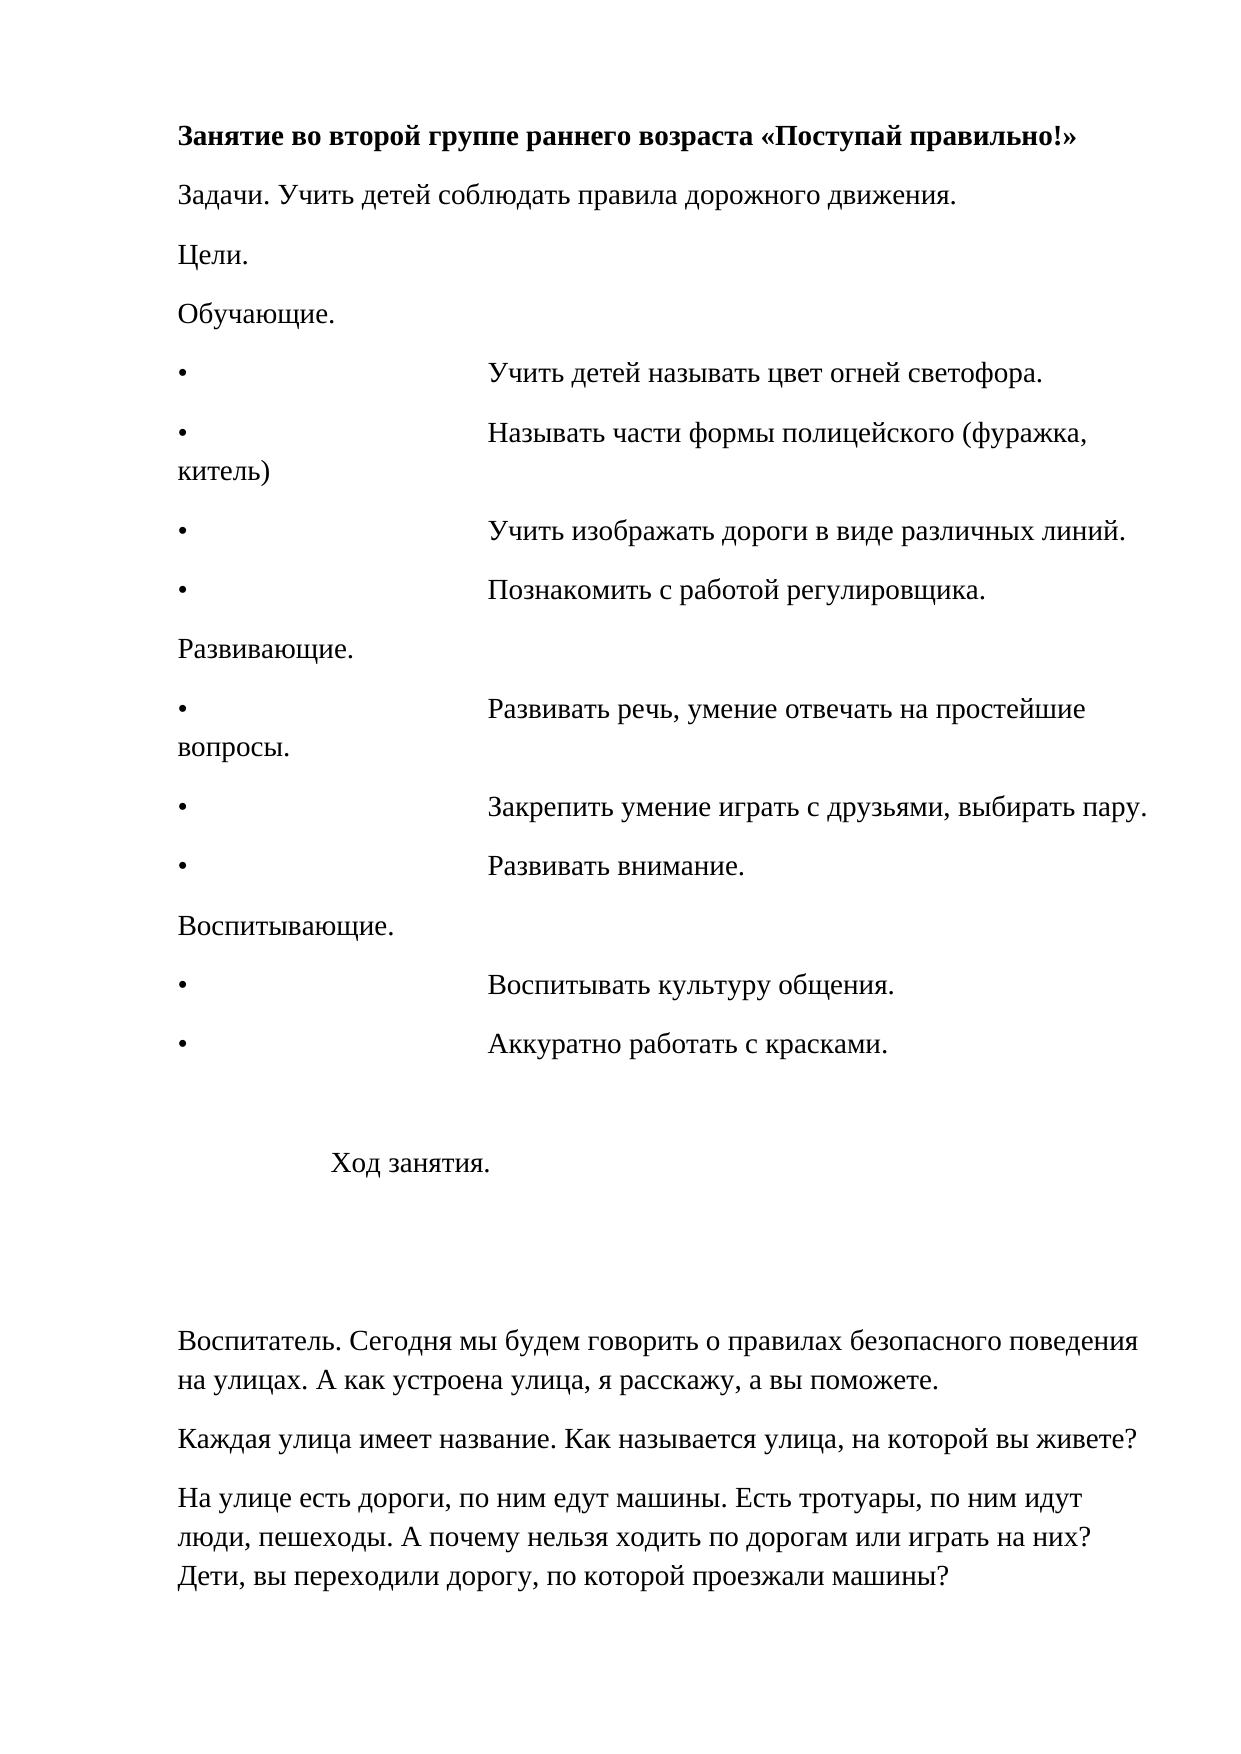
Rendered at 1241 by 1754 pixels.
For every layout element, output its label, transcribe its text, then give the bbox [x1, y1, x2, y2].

text Обучающие. [177, 296, 1152, 330]
text • Развивать внимание. [177, 848, 1152, 882]
text • Познакомить с работой регулировщика. [177, 572, 1152, 606]
text Каждая улица имеет название. Как называется улица, на которой вы живете? [177, 1421, 1152, 1455]
text Воспитатель. Сегодня мы будем говорить о правилах безопасного поведения на улицах. А как устроена улица, я расскажу, а вы поможете. [177, 1323, 1152, 1395]
text • Развивать речь, умение отвечать на простейшие вопросы. [177, 691, 1152, 763]
text • Аккуратно работать с красками. [177, 1026, 1152, 1060]
text • Воспитывать культуру общения. [177, 967, 1152, 1001]
text • Учить детей называть цвет огней светофора. [177, 356, 1152, 389]
text Занятие во второй группе раннего возраста «Поступай правильно!» [177, 118, 1152, 152]
text Развивающие. [177, 632, 1152, 665]
text Задачи. Учить детей соблюдать правила дорожного движения. [177, 177, 1152, 211]
text На улице есть дороги, по ним едут машины. Есть тротуары, по ним идут люди, пешеходы. А почему нельзя ходить по дорогам или играть на них? Дети, вы переходили дорогу, по которой проезжали машины? [177, 1481, 1152, 1591]
text • Учить изображать дороги в виде различных линий. [177, 513, 1152, 546]
text Ход занятия. [177, 1145, 1152, 1179]
text Воспитывающие. [177, 908, 1152, 941]
text Цели. [177, 237, 1152, 270]
text • Называть части формы полицейского (фуражка, китель) [177, 415, 1152, 487]
text • Закрепить умение играть с друзьями, выбирать пару. [177, 789, 1152, 822]
